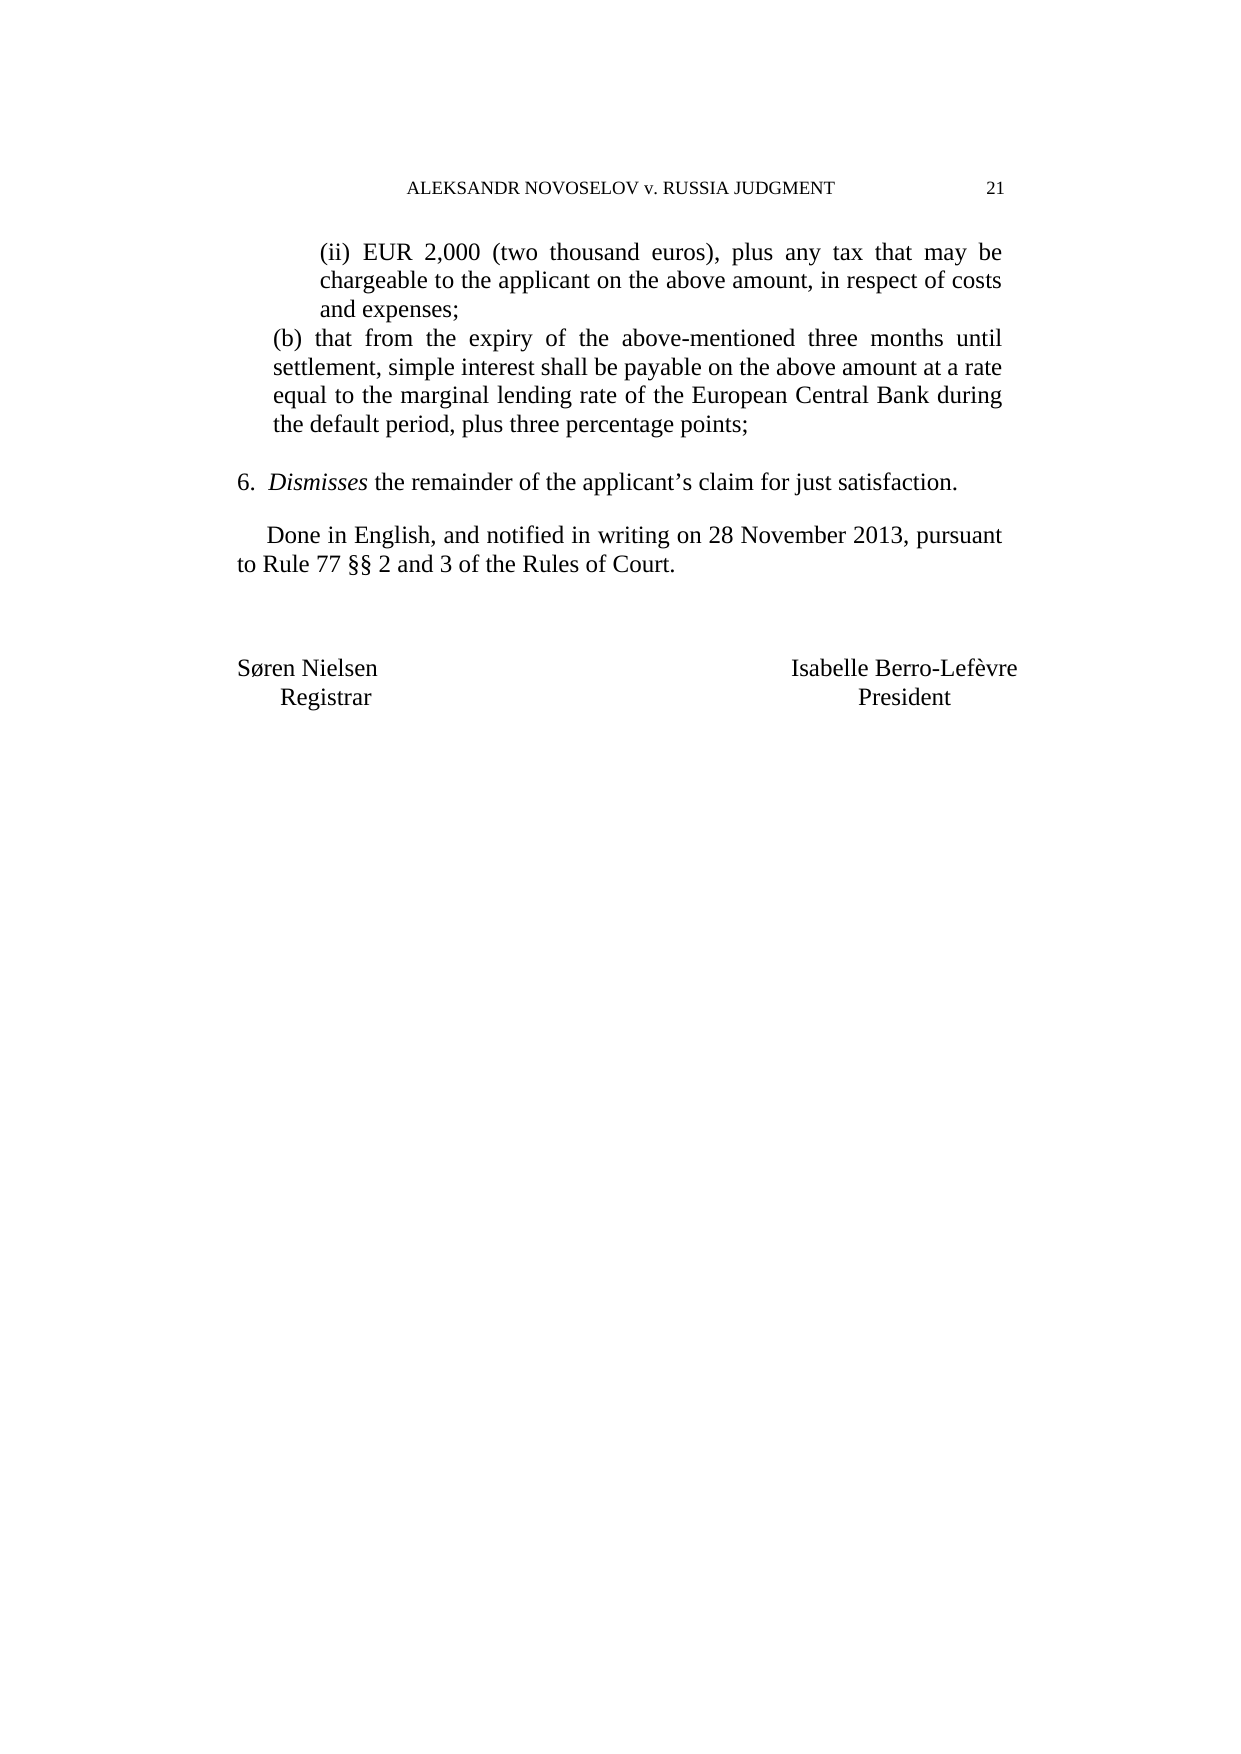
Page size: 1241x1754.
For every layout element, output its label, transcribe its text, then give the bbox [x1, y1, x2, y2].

text Done in English, and notified in writing on 28 November 2013, pursuant to Rule 77 §§ 2 and 3 of the Rules of Court. [237, 521, 1003, 578]
text Søren Nielsen Isabelle Berro-Lefèvre Registrar President [237, 653, 1003, 711]
list (ii) EUR 2,000 (two thousand euros), plus any tax that may be chargeable to the applicant on the above amount, in respect of costs and expenses; [319, 237, 1003, 323]
list 6. Dismisses the remainder of the applicant’s claim for just satisfaction. [237, 467, 1003, 496]
list (b) that from the expiry of the above-mentioned three months until settlement, simple interest shall be payable on the above amount at a rate equal to the marginal lending rate of the European Central Bank during the default period, plus three percentage points; [273, 323, 1003, 438]
